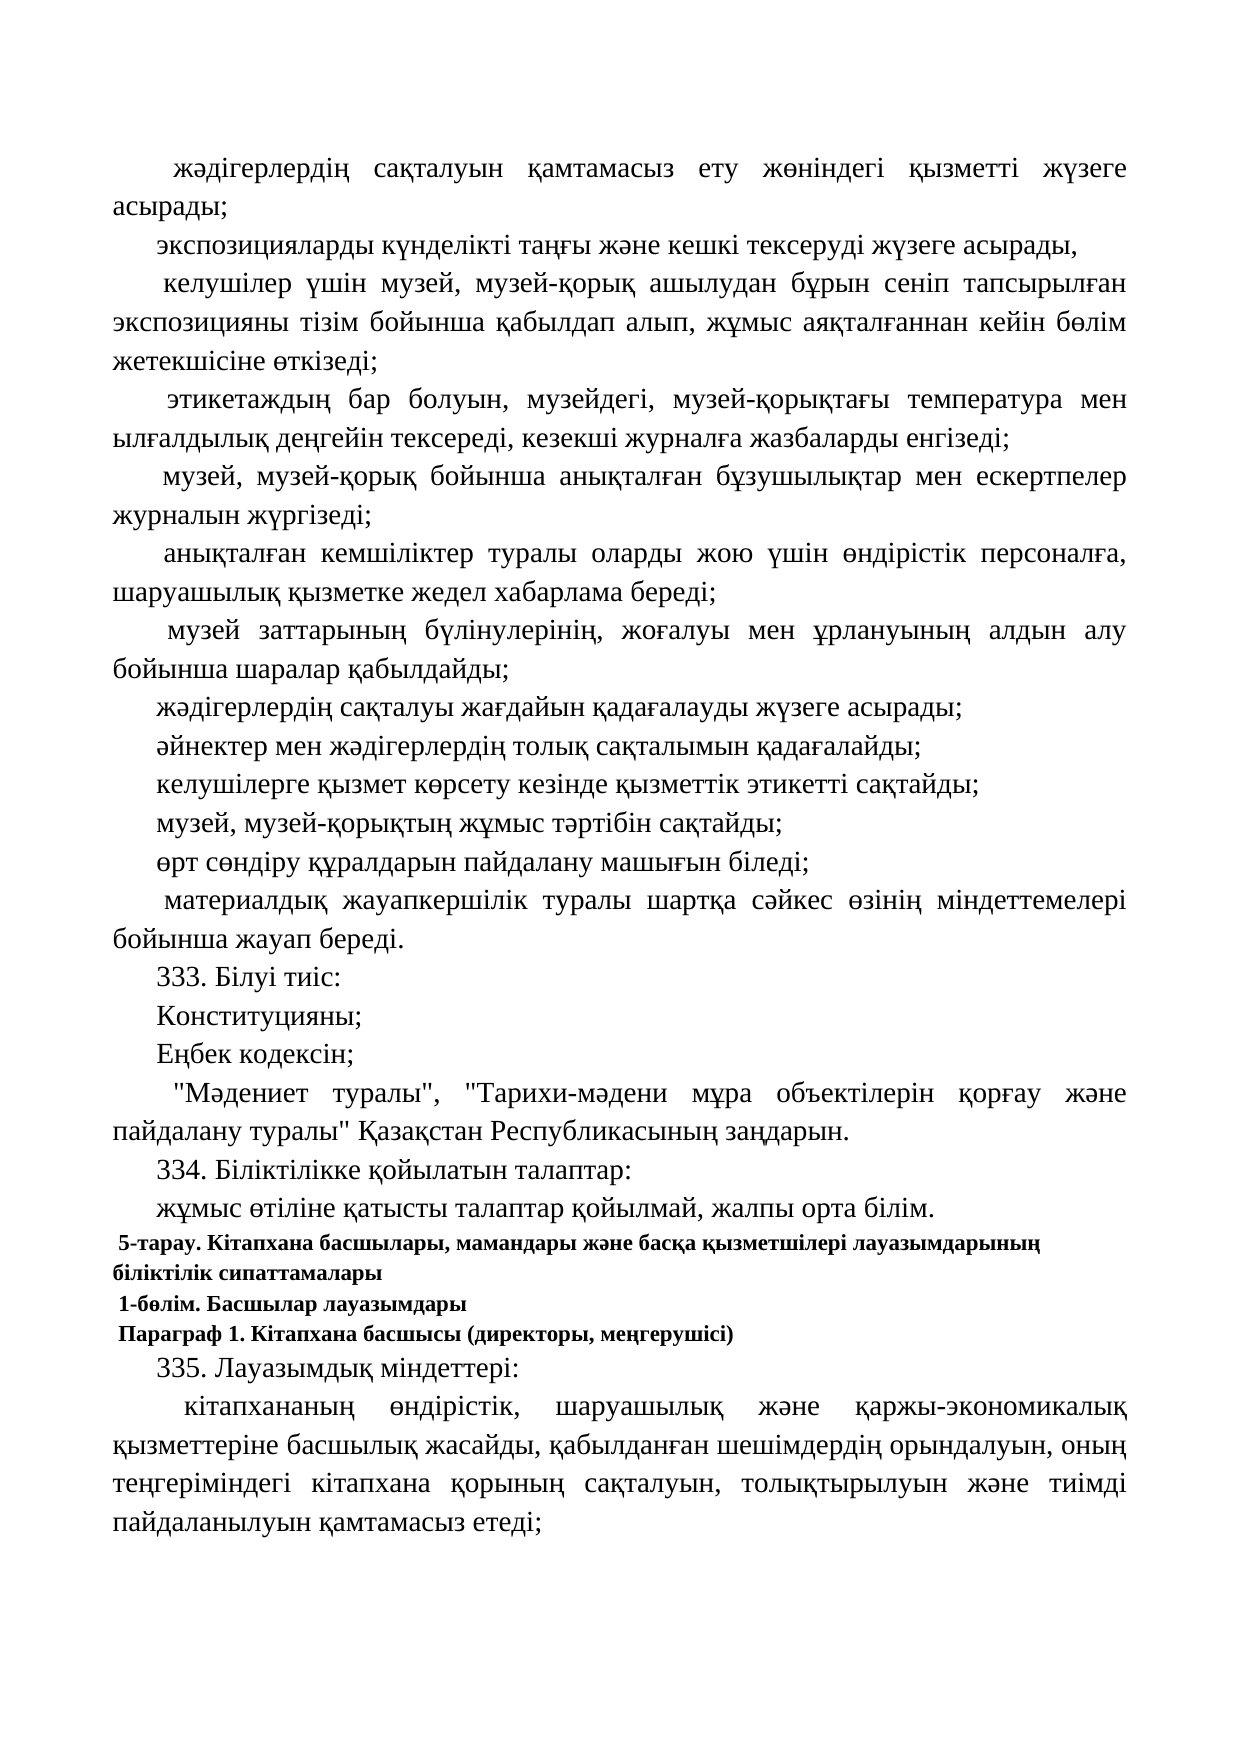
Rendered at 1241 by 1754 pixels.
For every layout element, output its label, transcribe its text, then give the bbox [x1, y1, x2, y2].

text 5-тарау. Кітапхана басшылары, мамандары және басқа қызметшілері лауазымдарының біліктілік сипаттамалары [112, 1229, 1128, 1286]
text "Мәдениет туралы", "Тарихи-мәдени мұра объектілерін қорғау және пайдалану туралы" Қазақстан Республикасының заңдарын. [112, 1075, 1128, 1147]
text музей заттарының бүлінулерінің, жоғалуы мен ұрлануының алдын алу бойынша шаралар қабылдайды; [112, 612, 1128, 684]
text келушілер үшін музей, музей-қорық ашылудан бұрын сеніп тапсырылған экспозицияны тізім бойынша қабылдап алып, жұмыс аяқталғаннан кейін бөлім жетекшісіне өткізеді; [112, 266, 1128, 376]
text 335. Лауазымдық міндеттері: [112, 1350, 1128, 1383]
text музей, музей-қорықтың жұмыс тәртібін сақтайды; [112, 805, 1128, 839]
text этикетаждың бар болуын, музейдегі, музей-қорықтағы температура мен ылғалдылық деңгейін тексереді, кезекші журналға жазбаларды енгізеді; [112, 381, 1128, 453]
text Еңбек кодексін; [112, 1036, 1128, 1070]
text анықталған кемшіліктер туралы оларды жою үшін өндірістік персоналға, шаруашылық қызметке жедел хабарлама береді; [112, 535, 1128, 607]
text өрт сөндіру құралдарын пайдалану машығын біледі; [112, 844, 1128, 877]
text музей, музей-қорық бойынша анықталған бұзушылықтар мен ескертпелер журналын жүргізеді; [112, 458, 1128, 530]
text Параграф 1. Кітапхана басшысы (директоры, меңгерушісі) [112, 1320, 1128, 1346]
text Конституцияны; [112, 998, 1128, 1031]
text жұмыс өтіліне қатысты талаптар қойылмай, жалпы орта білім. [112, 1191, 1128, 1224]
text жәдігерлердің сақталуы жағдайын қадағалауды жүзеге асырады; [112, 689, 1128, 723]
text кітапхананың өндірістік, шаруашылық және қаржы-экономикалық қызметтеріне басшылық жасайды, қабылданған шешімдердің орындалуын, оның теңгеріміндегі кітапхана қорының сақталуын, толықтырылуын және тиімді пайдаланылуын қамтамасыз етеді; [112, 1388, 1128, 1538]
text әйнектер мен жәдігерлердің толық сақталымын қадағалайды; [112, 728, 1128, 762]
text келушілерге қызмет көрсету кезінде қызметтік этикетті сақтайды; [112, 767, 1128, 800]
text 334. Біліктілікке қойылатын талаптар: [112, 1152, 1128, 1186]
text жәдігерлердің сақталуын қамтамасыз ету жөніндегі қызметті жүзеге асырады; [112, 150, 1128, 222]
text материалдық жауапкершілік туралы шартқа сәйкес өзінің міндеттемелері бойынша жауап береді. [112, 882, 1128, 954]
text 1-бөлім. Басшылар лауазымдары [112, 1289, 1128, 1316]
text экспозицияларды күнделікті таңғы және кешкі тексеруді жүзеге асырады, [112, 227, 1128, 261]
text 333. Білуі тиіс: [112, 959, 1128, 993]
